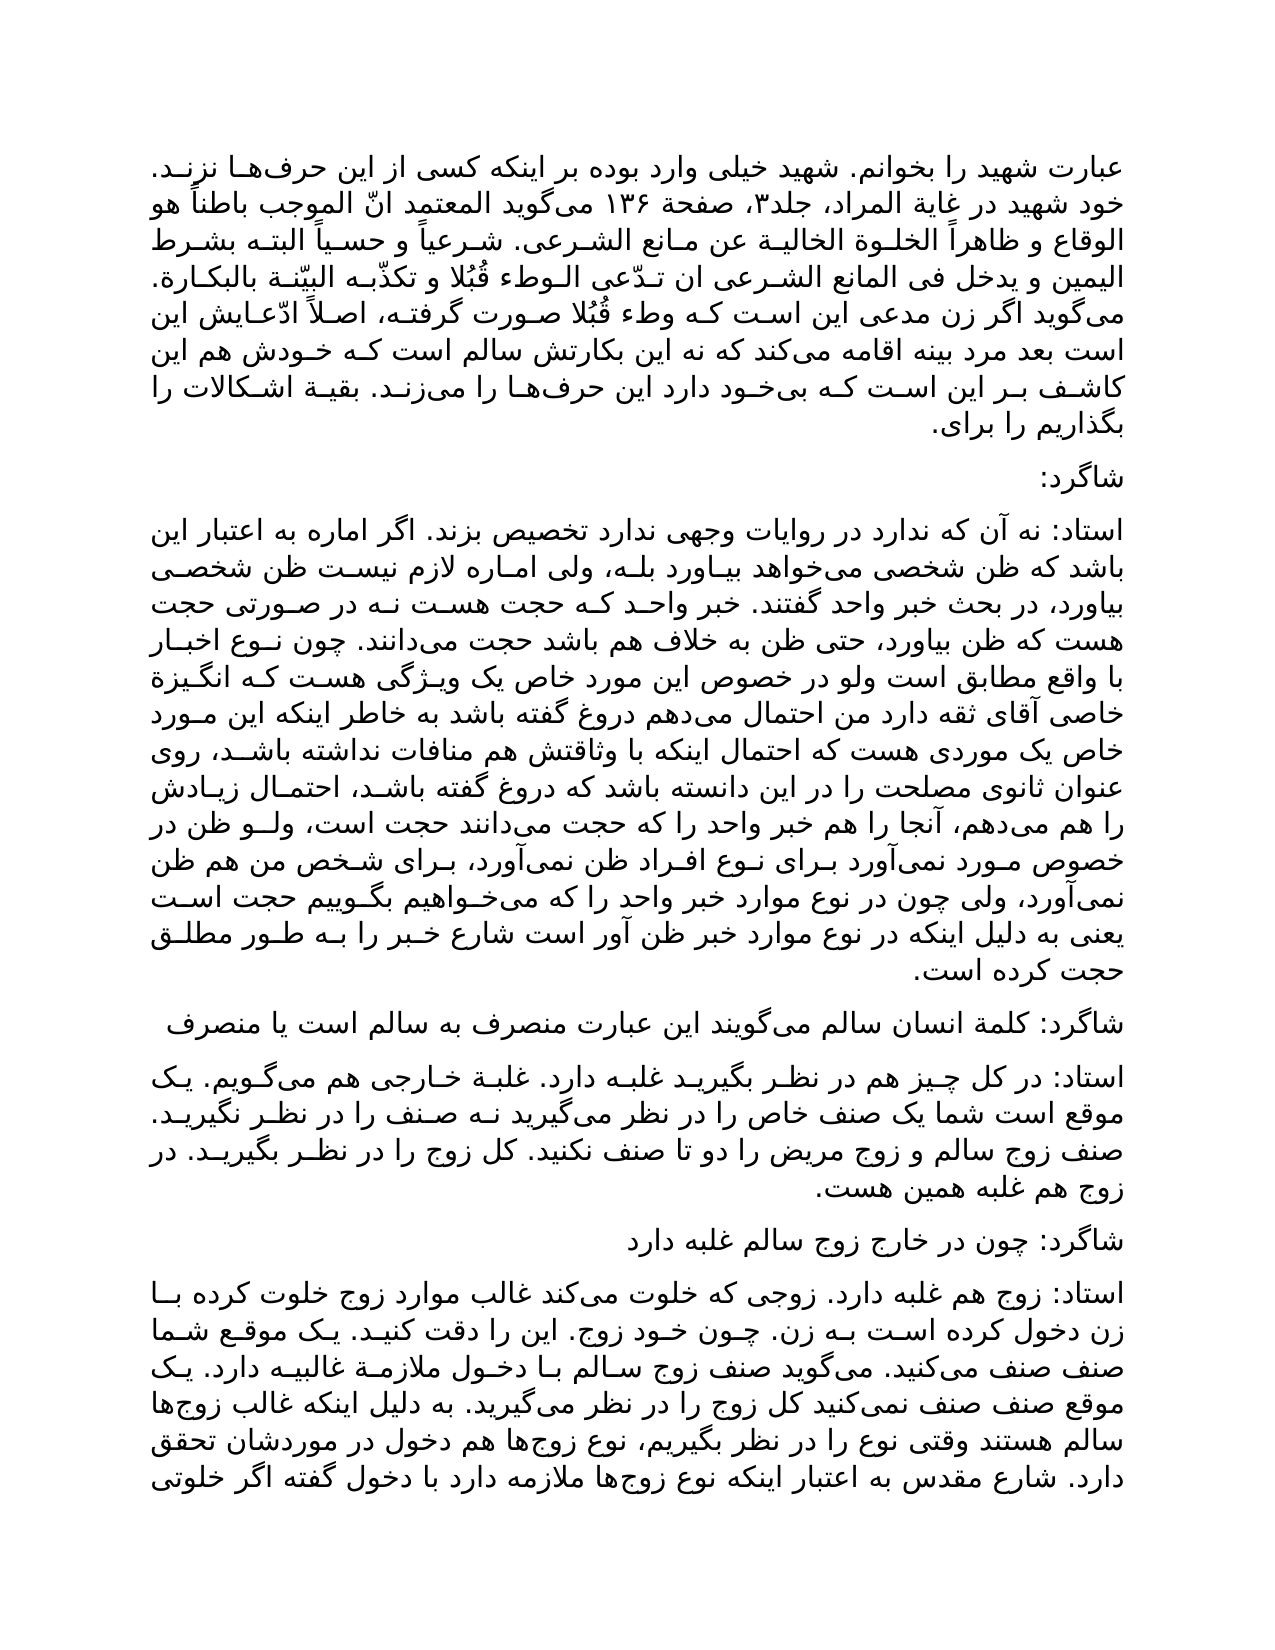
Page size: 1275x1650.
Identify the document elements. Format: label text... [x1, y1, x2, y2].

text استاد: نه آن که ندارد در روایات وجهی ندارد تخصیص بزند. اگر اماره به اعتبار این باشد که ظن شخصی می‌خواهد بیاورد بله، ولی اماره لازم نیست ظن شخصی بیاورد، در بحث خبر واحد گفتند. خبر واحد که حجت هست نه در صورتی حجت هست که ظن بیاورد، حتی ظن به خلاف هم باشد حجت می‌دانند. چون نوع اخبار با واقع مطابق است ولو در خصوص این مورد خاص یک ویژگی هست که انگیزة خاصی آقای ثقه دارد من احتمال می‌دهم دروغ گفته باشد به خاطر اینکه این مورد خاص یک موردی هست که احتمال اینکه با وثاقتش هم منافات نداشته باشد، روی عنوان ثانوی مصلحت را در این دانسته باشد که دروغ گفته باشد، احتمال زیادش را هم می‌دهم، آنجا را هم خبر واحد را که حجت می‌دانند حجت است، ولو ظن در خصوص مورد نمی‌آورد برای نوع افراد ظن نمی‌آورد، برای شخص من هم ظن نمی‌آورد، ولی چون در نوع موارد خبر واحد را که می‌خواهیم بگوییم حجت است یعنی به دلیل اینکه در نوع موارد خبر ظن آور است شارع خبر را به طور مطلق حجت کرده است. [150, 513, 1125, 987]
text شاگرد: [150, 460, 1125, 494]
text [150, 1277, 1125, 1494]
text شاگرد: چون در خارج زوج سالم غلبه دارد [150, 1223, 1125, 1257]
text استاد: در کل چیز هم در نظر بگیرید غلبه دارد. غلبة خارجی هم می‌گویم. یک موقع است شما یک صنف خاص را در نظر می‌گیرید نه صنف را در نظر نگیرید. صنف زوج سالم و زوج مریض را دو تا صنف نکنید. کل زوج را در نظر بگیرید. در زوج هم غلبه همین هست. [150, 1060, 1125, 1204]
text شاگرد: کلمة انسان سالم می‌گویند این عبارت منصرف به سالم است یا منصرف [150, 1007, 1125, 1041]
text عبارت شهید را بخوانم. شهید خیلی وارد بوده بر اینکه کسی از این حرف‌ها نزند. خود شهید در غایة المراد، جلد۳، صفحة ۱۳۶ می‌گوید المعتمد انّ الموجب باطناً هو الوقاع و ظاهراً الخلوة الخالیة عن مانع الشرعی. شرعیاً و حسیاً البته بشرط الیمین و یدخل فی المانع الشرعی ان تدّعی الوطء قُبُلا و تکذّبه البیّنة بالبکارة. می‌گوید اگر زن مدعی این است که وطء قُبُلا صورت گرفته، اصلاً ادّعایش این است بعد مرد بینه اقامه می‌کند که نه این بکارتش سالم است که خودش هم این کاشف بر این است که بی‌خود دارد این حرف‌ها را می‌زند. بقیة اشکالات را بگذاریم را برای. [150, 150, 1125, 441]
